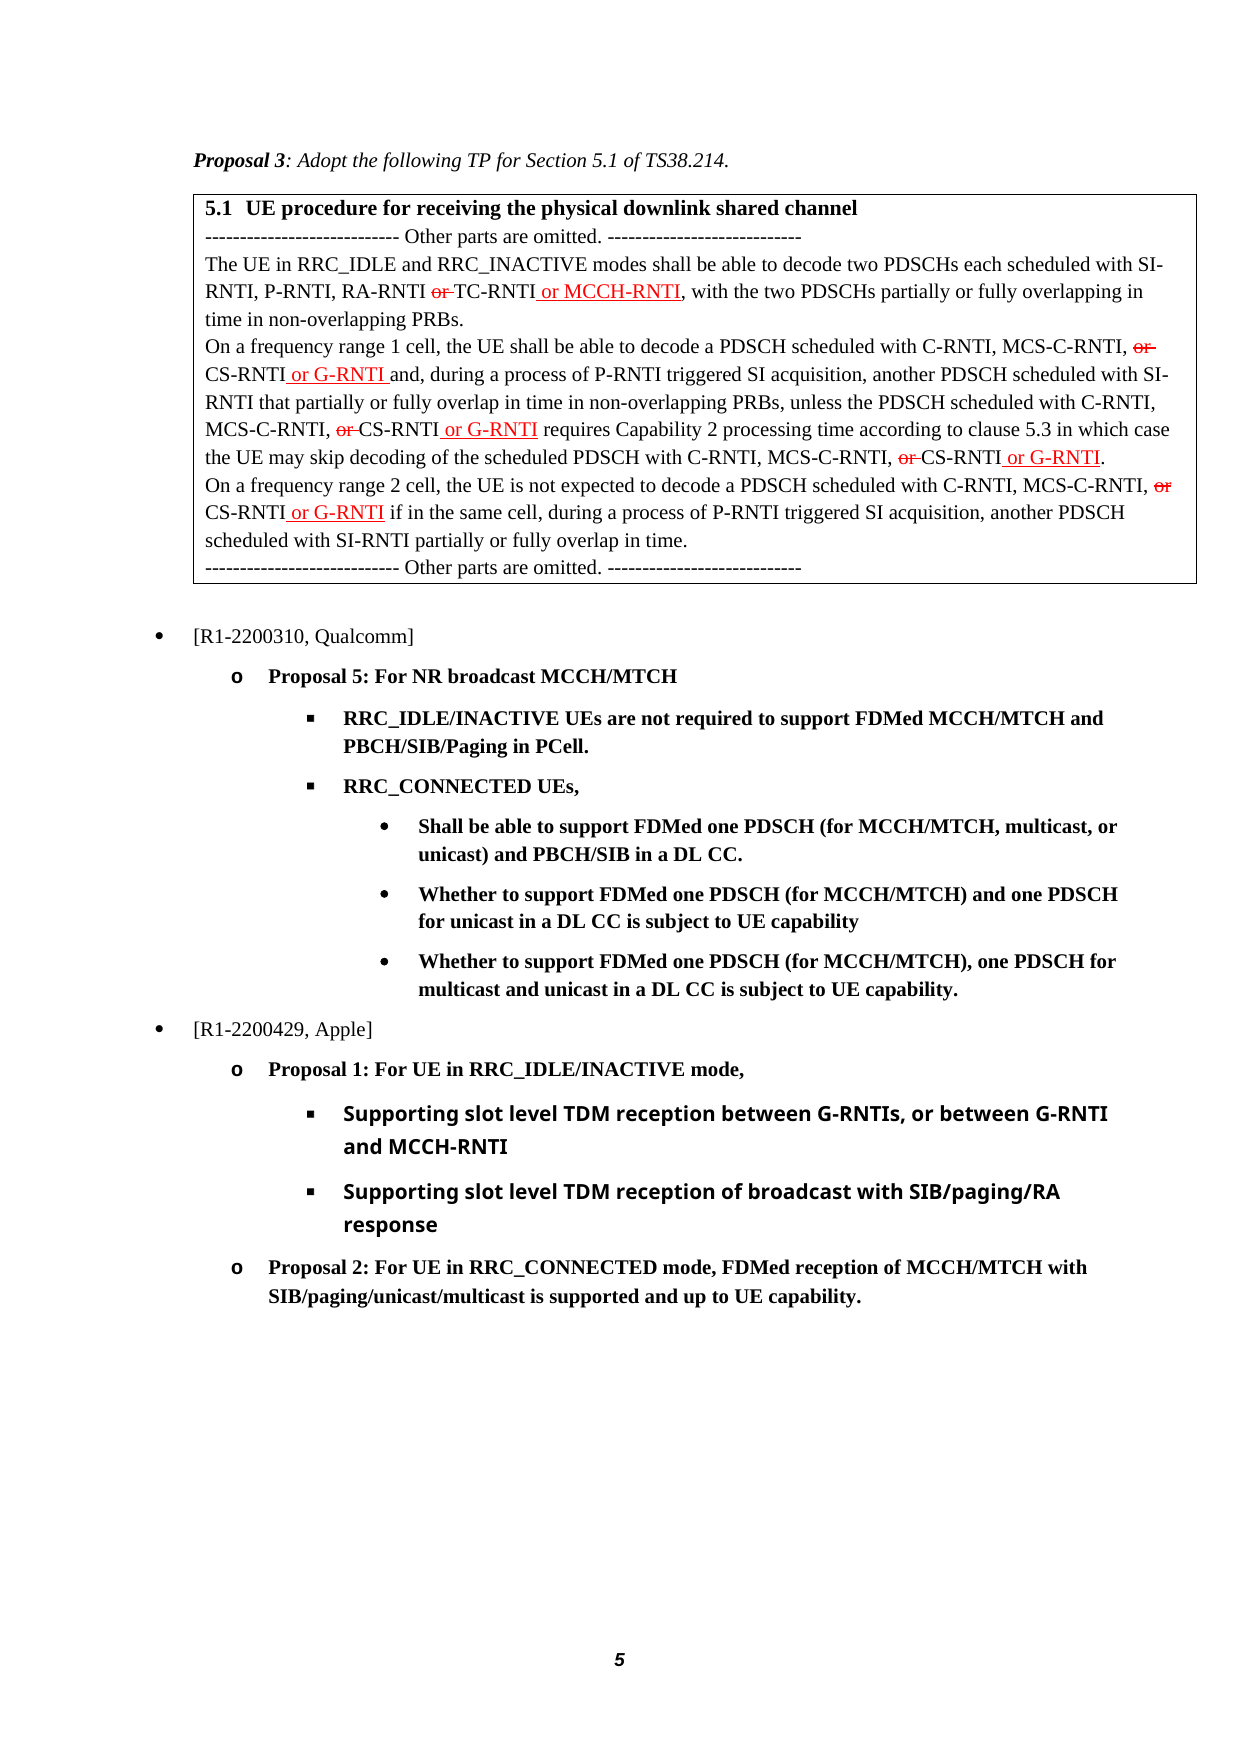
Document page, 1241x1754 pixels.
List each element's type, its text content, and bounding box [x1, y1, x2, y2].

table_header 5.1 UE procedure for receiving the physical downlink shared channel ---------------------------- Other parts are omitted. ---------------------------- The UE in RRC_IDLE and RRC_INACTIVE modes shall be able to decode two PDSCHs each scheduled with SI-RNTI, P-RNTI, RA-RNTI or TC-RNTI or MCCH-RNTI, with the two PDSCHs partially or fully overlapping in time in non-overlapping PRBs. On a frequency range 1 cell, the UE shall be able to decode a PDSCH scheduled with C-RNTI, MCS-C-RNTI, or CS-RNTI or G-RNTI and, during a process of P-RNTI triggered SI acquisition, another PDSCH scheduled with SI-RNTI that partially or fully overlap in time in non-overlapping PRBs, unless the PDSCH scheduled with C-RNTI, MCS-C-RNTI, or CS-RNTI or G-RNTI requires Capability 2 processing time according to clause 5.3 in which case the UE may skip decoding of the scheduled PDSCH with C-RNTI, MCS-C-RNTI, or CS-RNTI or G-RNTI. On a frequency range 2 cell, the UE is not expected to decode a PDSCH scheduled with C-RNTI, MCS-C-RNTI, or CS-RNTI or G-RNTI if in the same cell, during a process of P-RNTI triggered SI acquisition, another PDSCH scheduled with SI-RNTI partially or fully overlap in time. ---------------------------- Other parts are omitted. ---------------------------- [194, 195, 1196, 583]
list Whether to support FDMed one PDSCH (for MCCH/MTCH), one PDSCH for multicast and unicast in a DL CC is subject to UE capability. [381, 949, 1122, 1001]
list Proposal 1: For UE in RRC_IDLE/INACTIVE mode, [231, 1057, 1122, 1083]
list [R1-2200429, Apple] [156, 1017, 1122, 1041]
list Shall be able to support FDMed one PDSCH (for MCCH/MTCH, multicast, or unicast) and PBCH/SIB in a DL CC. [381, 814, 1122, 866]
list [R1-2200310, Qualcomm] [156, 624, 1122, 648]
list Proposal 5: For NR broadcast MCCH/MTCH [231, 664, 1122, 690]
list Proposal 2: For UE in RRC_CONNECTED mode, FDMed reception of MCCH/MTCH with SIB/paging/unicast/multicast is supported and up to UE capability. [231, 1255, 1122, 1308]
list RRC_IDLE/INACTIVE UEs are not required to support FDMed MCCH/MTCH and PBCH/SIB/Paging in PCell. [306, 706, 1122, 758]
list Supporting slot level TDM reception of broadcast with SIB/paging/RA response [306, 1177, 1122, 1238]
list RRC_CONNECTED UEs, [306, 774, 1122, 798]
list Supporting slot level TDM reception between G-RNTIs, or between G-RNTI and MCCH-RNTI [306, 1099, 1122, 1160]
list Whether to support FDMed one PDSCH (for MCCH/MTCH) and one PDSCH for unicast in a DL CC is subject to UE capability [381, 882, 1122, 933]
text Proposal 3: Adopt the following TP for Section 5.1 of TS38.214. [193, 148, 1122, 172]
